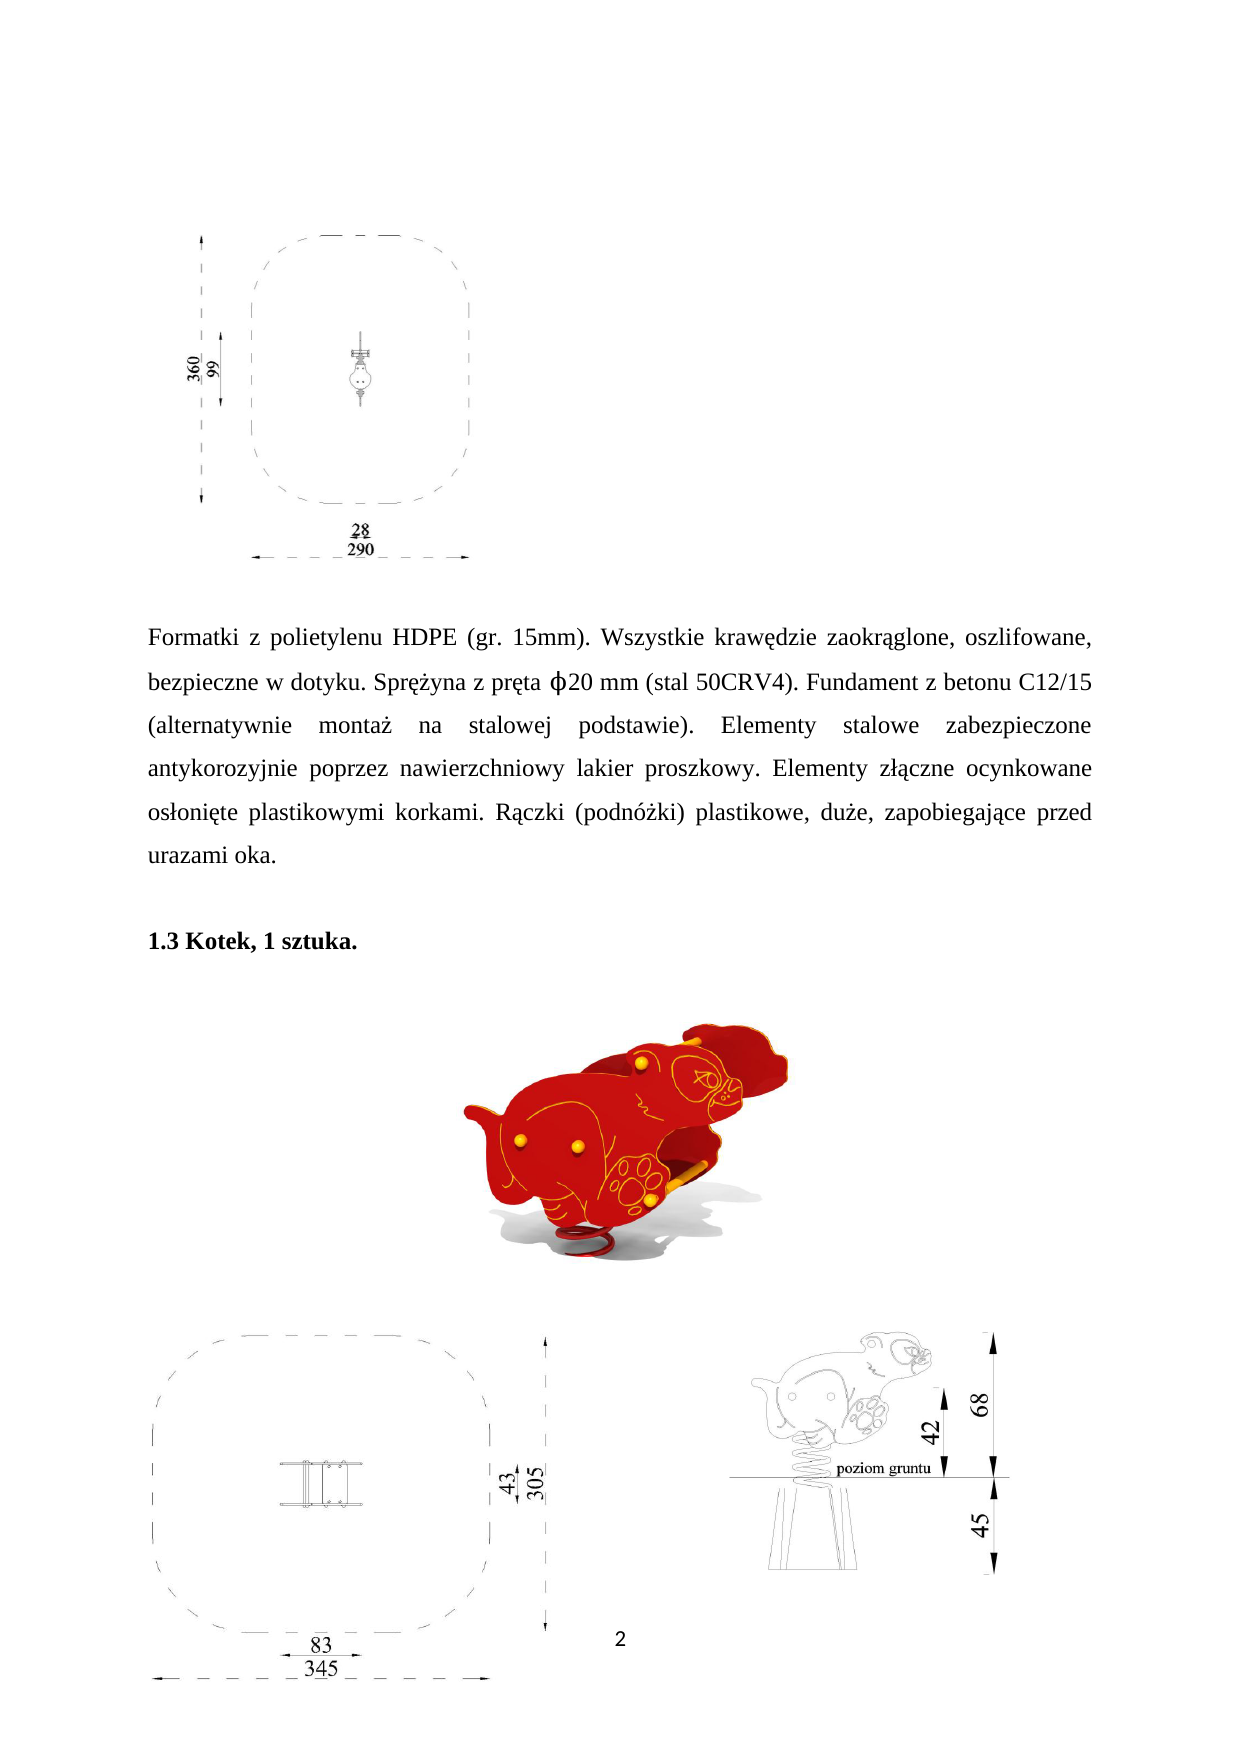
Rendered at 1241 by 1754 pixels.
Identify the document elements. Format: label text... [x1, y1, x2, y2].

text Formatki z polietylenu HDPE (gr. 15mm). Wszystkie krawędzie zaokrąglone, oszlifowane, bezpieczne w dotyku. Sprężyna z pręta ϕ20 mm (stal 50CRV4). Fundament z betonu C12/15 (alternatywnie montaż na stalowej podstawie). Elementy stalowe zabezpieczone antykorozyjnie poprzez nawierzchniowy lakier proszkowy. Elementy złączne ocynkowane osłonięte plastikowymi korkami. Rączki (podnóżki) plastikowe, duże, zapobiegające przed urazami oka. [148, 622, 1093, 868]
text 1.3 Kotek, 1 sztuka. [148, 926, 1093, 955]
